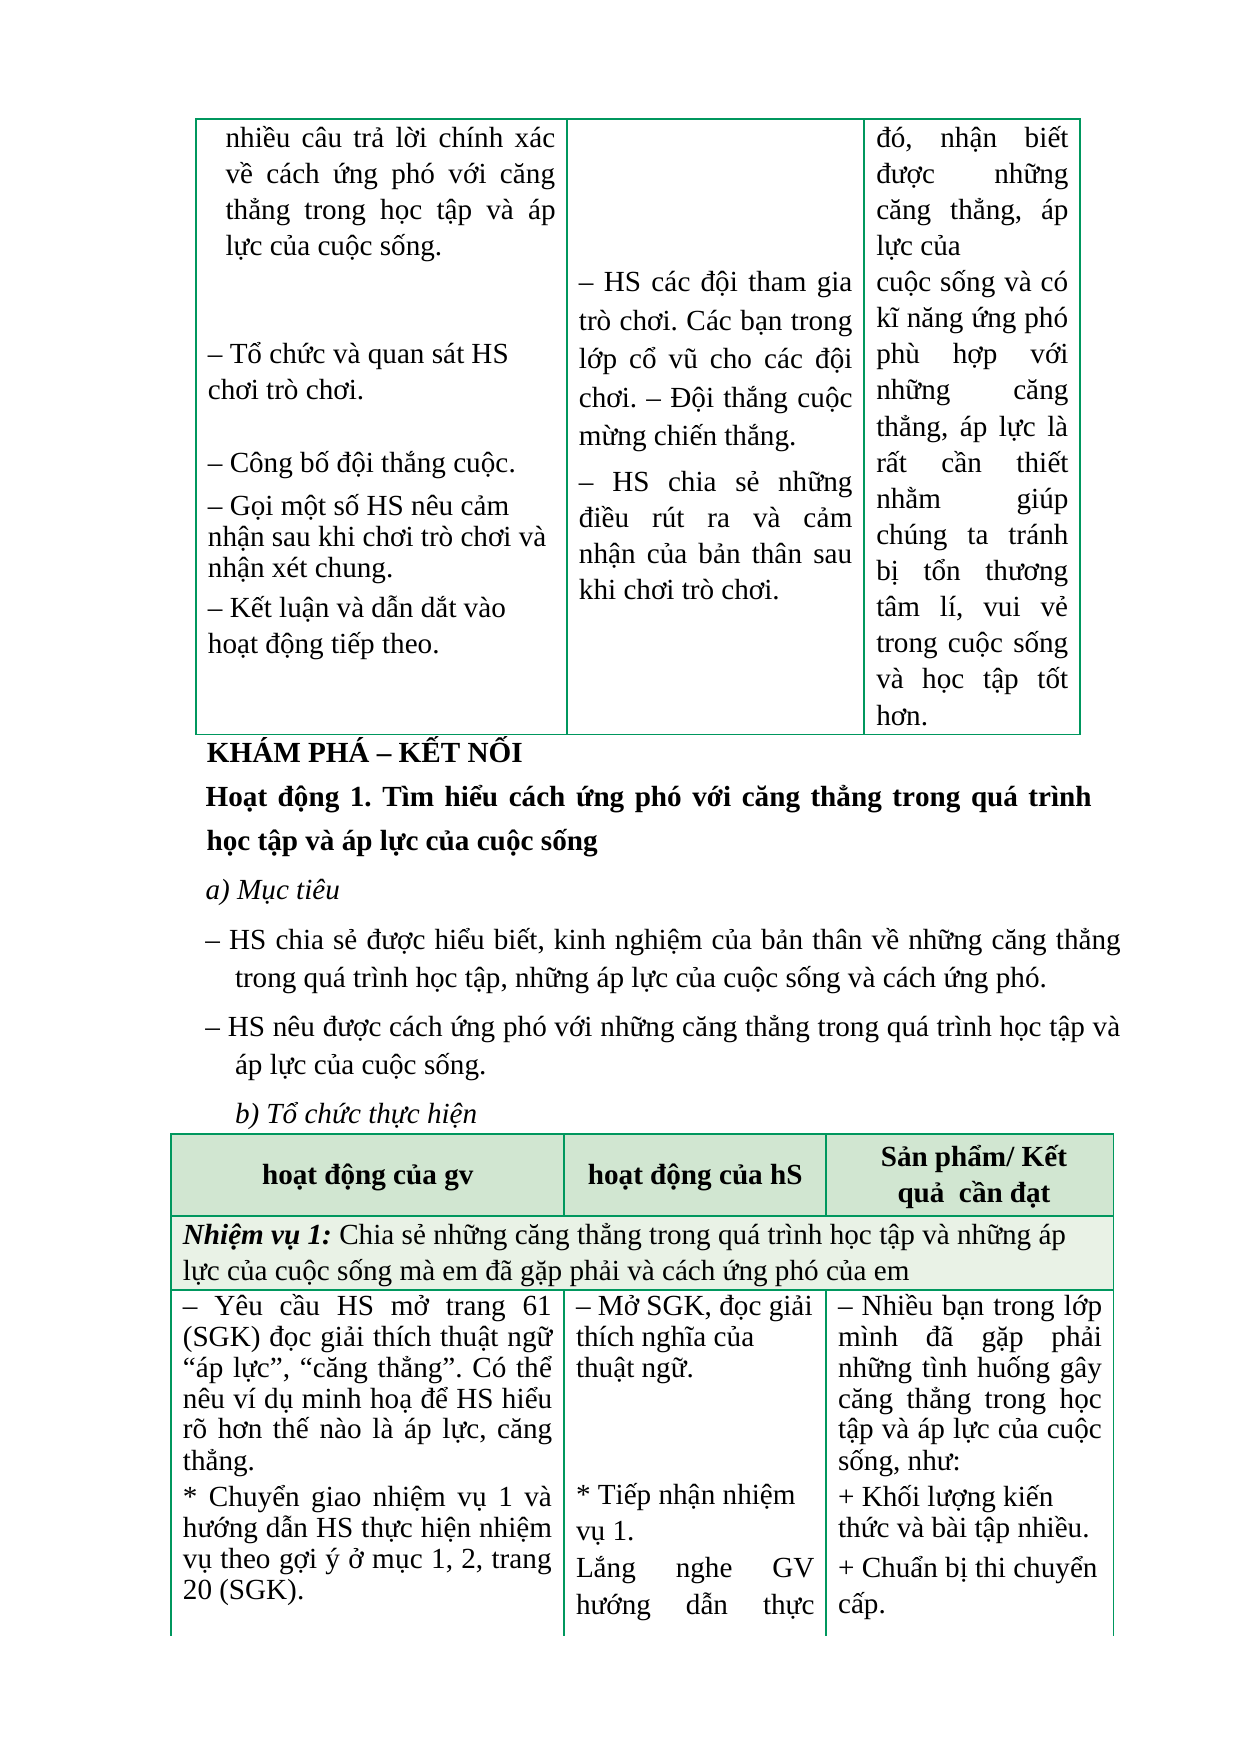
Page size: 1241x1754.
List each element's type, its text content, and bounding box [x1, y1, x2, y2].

text – HS chia sẻ được hiểu biết, kinh nghiệm của bản thân về những căng thẳng trong quá trình học tập, những áp lực của cuộc sống và cách ứng phó. [205, 922, 1122, 993]
text a) Mục tiêu [205, 872, 1094, 906]
table_cell – Tổ chức và quan sát HS chơi trò chơi. – Công bố đội thắng cuộc. – Gọi một số HS nêu cảm nhận sau khi chơi trò chơi và nhận xét chung. – Kết luận và dẫn dắt vào hoạt động tiếp theo. [197, 264, 566, 734]
text b) Tổ chức thực hiện [235, 1097, 1122, 1130]
text – HS nêu được cách ứng phó với những căng thẳng trong quá trình học tập và áp lực của cuộc sống. [205, 1009, 1122, 1081]
table_cell – HS các đội tham gia trò chơi. Các bạn trong lớp cổ vũ cho các đội chơi. – Đội thắng cuộc mừng chiến thắng. – HS chia sẻ những điều rút ra và cảm nhận của bản thân sau khi chơi trò chơi. [568, 264, 863, 734]
subtitle KHÁM PHÁ – KẾT NỐI [207, 735, 1122, 769]
table_header Sản phẩm/ Kết quả cần đạt [827, 1135, 1113, 1215]
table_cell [197, 120, 566, 264]
table_header hoạt động của hS [565, 1135, 825, 1215]
table_cell Nhiệm vụ 1: Chia sẻ những căng thẳng trong quá trình học tập và những áp lực của cuộc sống mà em đã gặp phải và cách ứng phó của em [172, 1217, 1113, 1289]
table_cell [827, 1291, 1113, 1636]
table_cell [865, 120, 1079, 264]
table_cell cuộc sống và có kĩ năng ứng phó phù hợp với những căng thẳng, áp lực là rất cần thiết nhằm giúp chúng ta tránh bị tổn thương tâm lí, vui vẻ trong cuộc sống và học tập tốt hơn. [865, 264, 1079, 734]
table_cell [568, 120, 863, 264]
table_header hoạt động của gv [172, 1135, 563, 1215]
text Hoạt động 1. Tìm hiểu cách ứng phó với căng thẳng trong quá trình học tập và áp lực của cuộc sống [205, 779, 1094, 856]
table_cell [565, 1291, 825, 1636]
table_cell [172, 1291, 563, 1636]
